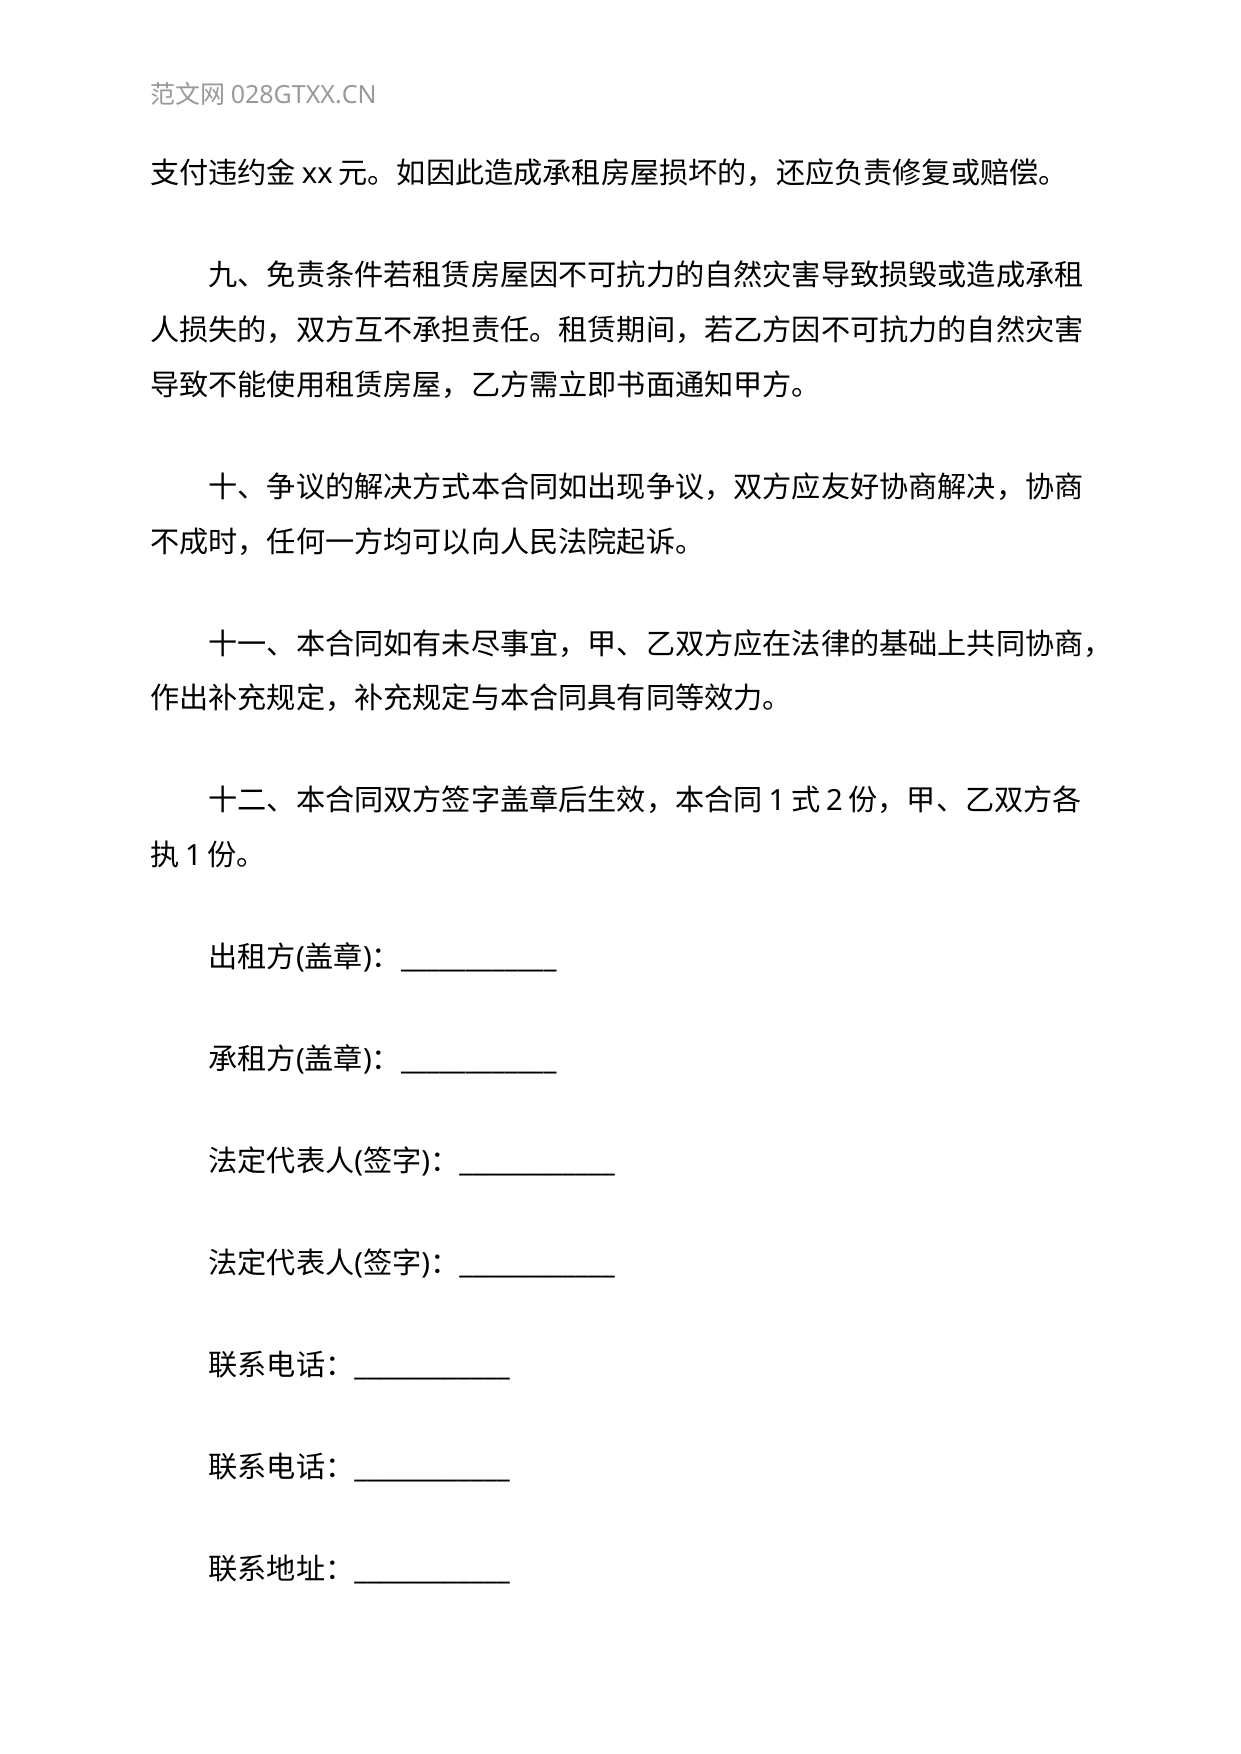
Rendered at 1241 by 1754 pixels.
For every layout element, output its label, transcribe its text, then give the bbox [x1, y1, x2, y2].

text 承租方(盖章)：____________ [150, 1036, 1090, 1078]
text 十、争议的解决方式本合同如出现争议，双方应友好协商解决，协商不成时，任何一方均可以向人民法院起诉。 [150, 463, 1090, 561]
text 九、免责条件若租赁房屋因不可抗力的自然灾害导致损毁或造成承租人损失的，双方互不承担责任。租赁期间，若乙方因不可抗力的自然灾害导致不能使用租赁房屋，乙方需立即书面通知甲方。 [150, 252, 1090, 404]
text 十二、本合同双方签字盖章后生效，本合同1式2份，甲、乙双方各执1份。 [150, 777, 1090, 874]
text 联系地址：____________ [150, 1546, 1090, 1588]
text 出租方(盖章)：____________ [150, 934, 1090, 976]
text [150, 150, 1090, 192]
text 十一、本合同如有未尽事宜，甲、乙双方应在法律的基础上共同协商，作出补充规定，补充规定与本合同具有同等效力。 [150, 620, 1090, 717]
text 联系电话：____________ [150, 1342, 1090, 1384]
text 法定代表人(签字)：____________ [150, 1240, 1090, 1282]
text 法定代表人(签字)：____________ [150, 1138, 1090, 1180]
text 联系电话：____________ [150, 1444, 1090, 1486]
